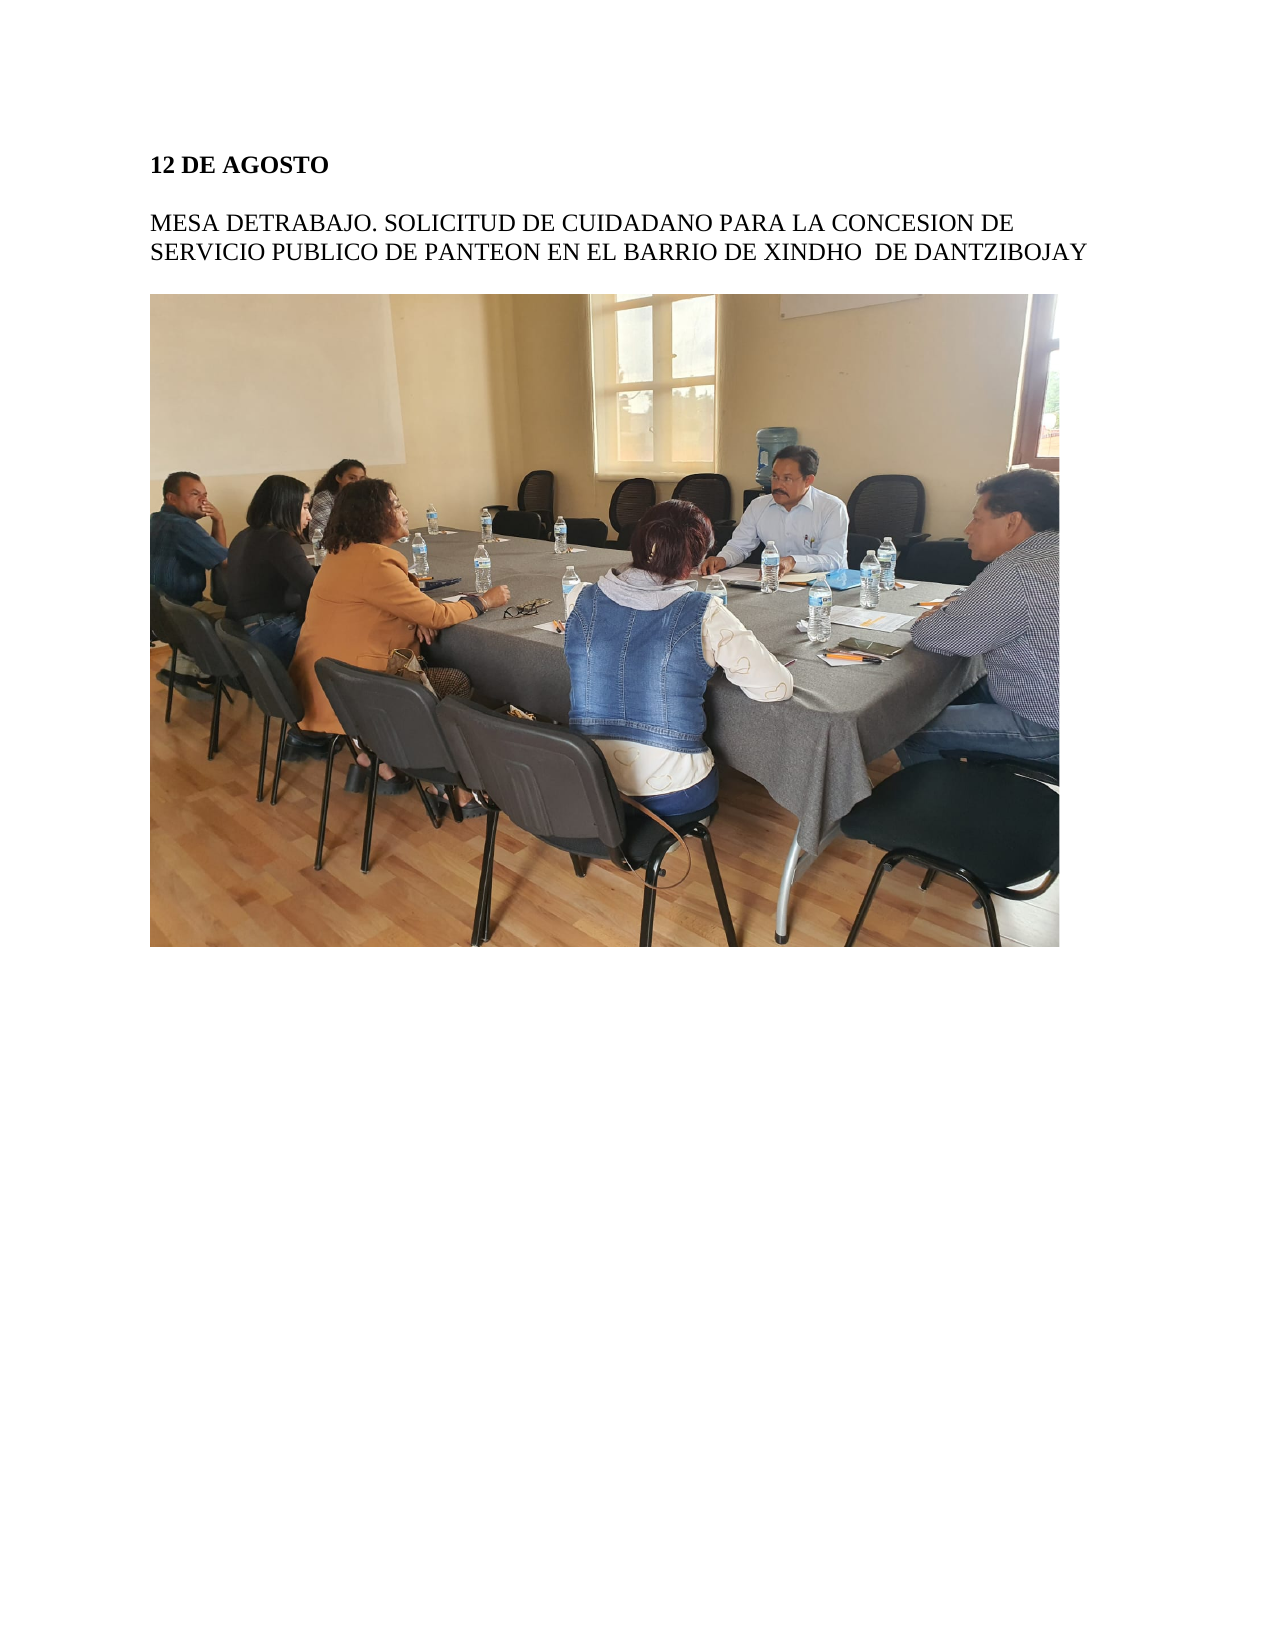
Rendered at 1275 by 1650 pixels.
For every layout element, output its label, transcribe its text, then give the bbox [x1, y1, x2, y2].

text 12 DE AGOSTO [150, 150, 1125, 179]
picture [150, 294, 1060, 947]
text MESA DETRABAJO. SOLICITUD DE CUIDADANO PARA LA CONCESION DE SERVICIO PUBLICO DE PANTEON EN EL BARRIO DE XINDHO DE DANTZIBOJAY [150, 208, 1125, 265]
